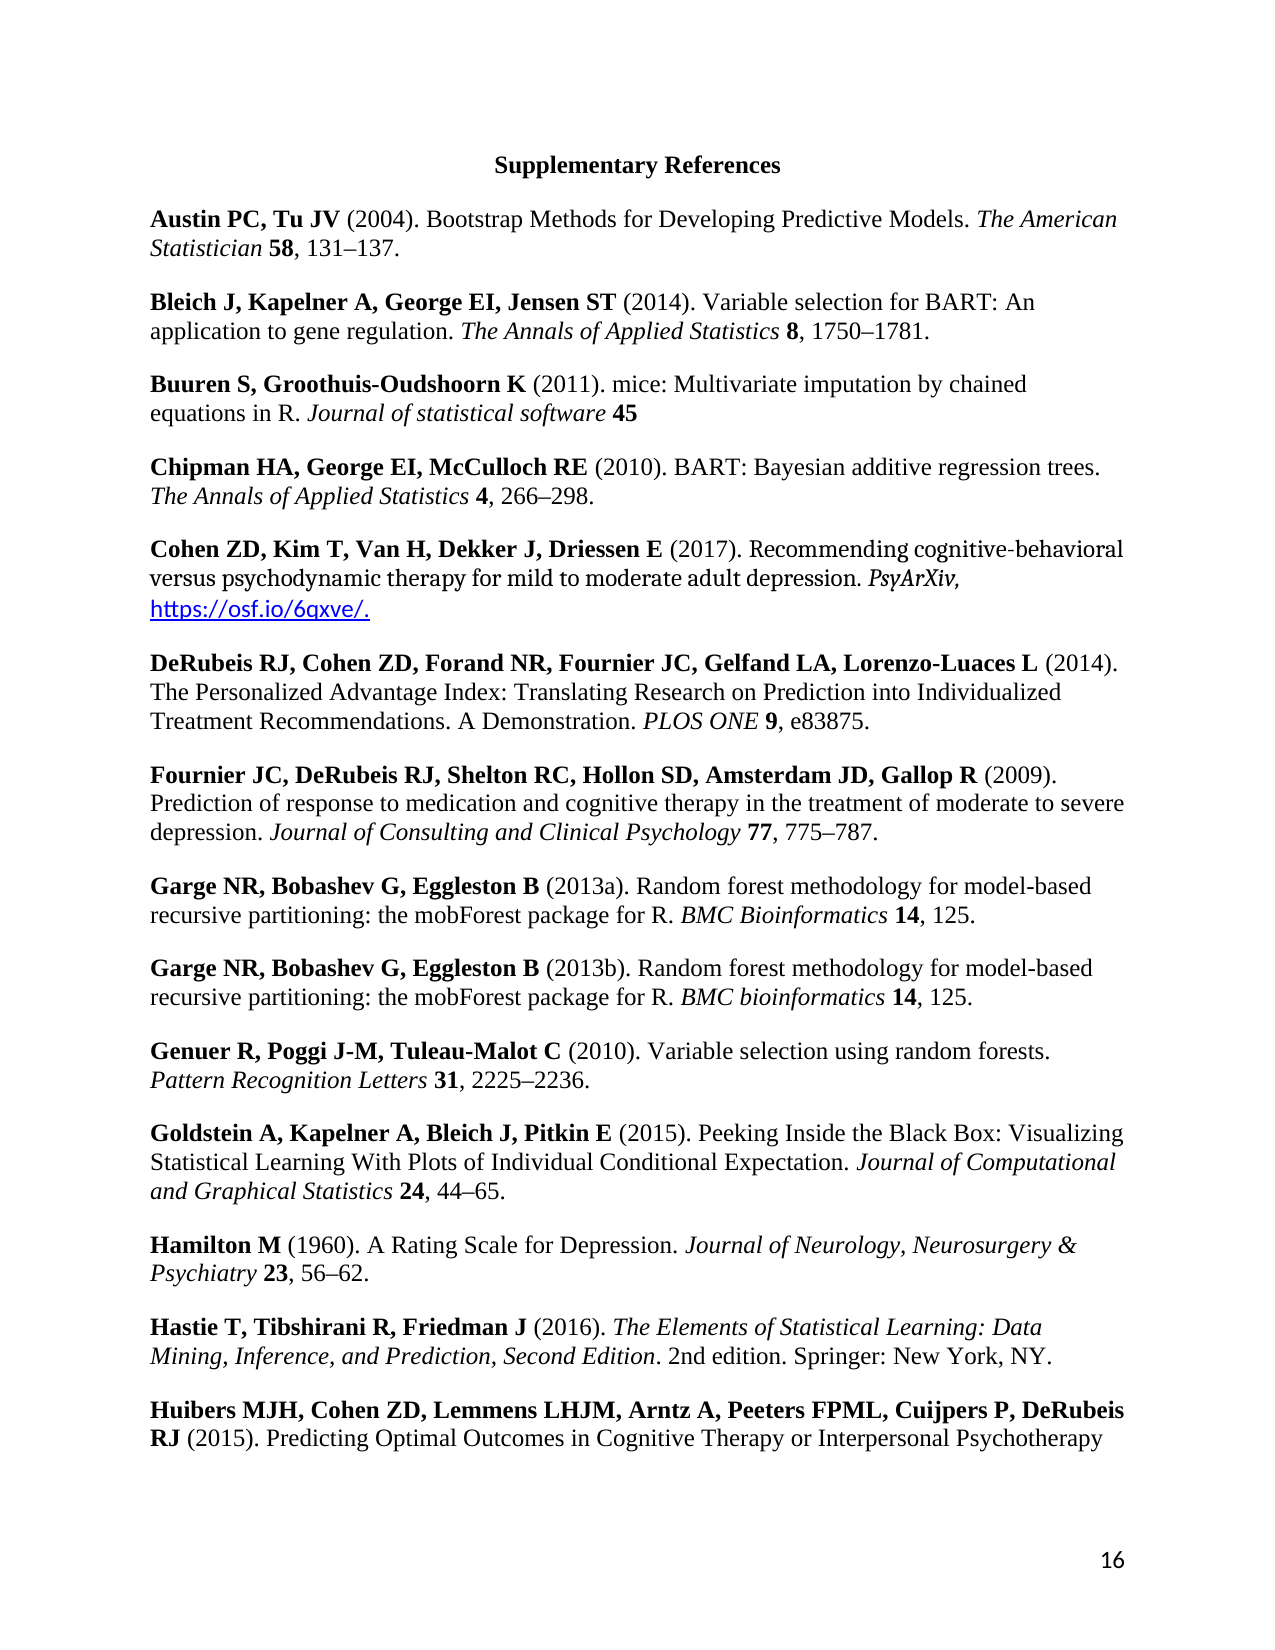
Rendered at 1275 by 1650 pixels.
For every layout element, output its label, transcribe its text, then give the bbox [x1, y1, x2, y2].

text Goldstein A, Kapelner A, Bleich J, Pitkin E (2015). Peeking Inside the Black Box: Visualizing Statistical Learning With Plots of Individual Conditional Expectation. Journal of Computational and Graphical Statistics 24, 44–65. [150, 1118, 1125, 1205]
text Genuer R, Poggi J-M, Tuleau-Malot C (2010). Variable selection using random forests. Pattern Recognition Letters 31, 2225–2236. [150, 1036, 1125, 1093]
text Hastie T, Tibshirani R, Friedman J (2016). The Elements of Statistical Learning: Data Mining, Inference, and Prediction, Second Edition. 2nd edition. Springer: New York, NY. [150, 1312, 1125, 1370]
text Austin PC, Tu JV (2004). Bootstrap Methods for Developing Predictive Models. The American Statistician 58, 131–137. [150, 203, 1125, 262]
text Hamilton M (1960). A Rating Scale for Depression. Journal of Neurology, Neurosurgery & Psychiatry 23, 56–62. [150, 1230, 1125, 1287]
text Fournier JC, DeRubeis RJ, Shelton RC, Hollon SD, Amsterdam JD, Gallop R (2009). Prediction of response to medication and cognitive therapy in the treatment of moderate to severe depression. Journal of Consulting and Clinical Psychology 77, 775–787. [150, 760, 1125, 846]
text Buuren S, Groothuis-Oudshoorn K (2011). mice: Multivariate imputation by chained equations in R. Journal of statistical software 45 [150, 369, 1125, 427]
text Bleich J, Kapelner A, George EI, Jensen ST (2014). Variable selection for BART: An application to gene regulation. The Annals of Applied Statistics 8, 1750–1781. [150, 287, 1125, 344]
text Cohen ZD, Kim T, Van H, Dekker J, Driessen E (2017). Recommending cognitive-behavioral versus psychodynamic therapy for mild to moderate adult depression. PsyArXiv, https://osf.io/6qxve/. [150, 534, 1125, 623]
text Garge NR, Bobashev G, Eggleston B (2013b). Random forest methodology for model-based recursive partitioning: the mobForest package for R. BMC bioinformatics 14, 125. [150, 953, 1125, 1011]
text Garge NR, Bobashev G, Eggleston B (2013a). Random forest methodology for model-based recursive partitioning: the mobForest package for R. BMC Bioinformatics 14, 125. [150, 871, 1125, 928]
text DeRubeis RJ, Cohen ZD, Forand NR, Fournier JC, Gelfand LA, Lorenzo-Luaces L (2014). The Personalized Advantage Index: Translating Research on Prediction into Individualized Treatment Recommendations. A Demonstration. PLOS ONE 9, e83875. [150, 648, 1125, 735]
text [150, 1395, 1125, 1452]
text Chipman HA, George EI, McCulloch RE (2010). BART: Bayesian additive regression trees. The Annals of Applied Statistics 4, 266–298. [150, 452, 1125, 509]
text Supplementary References [150, 150, 1125, 179]
